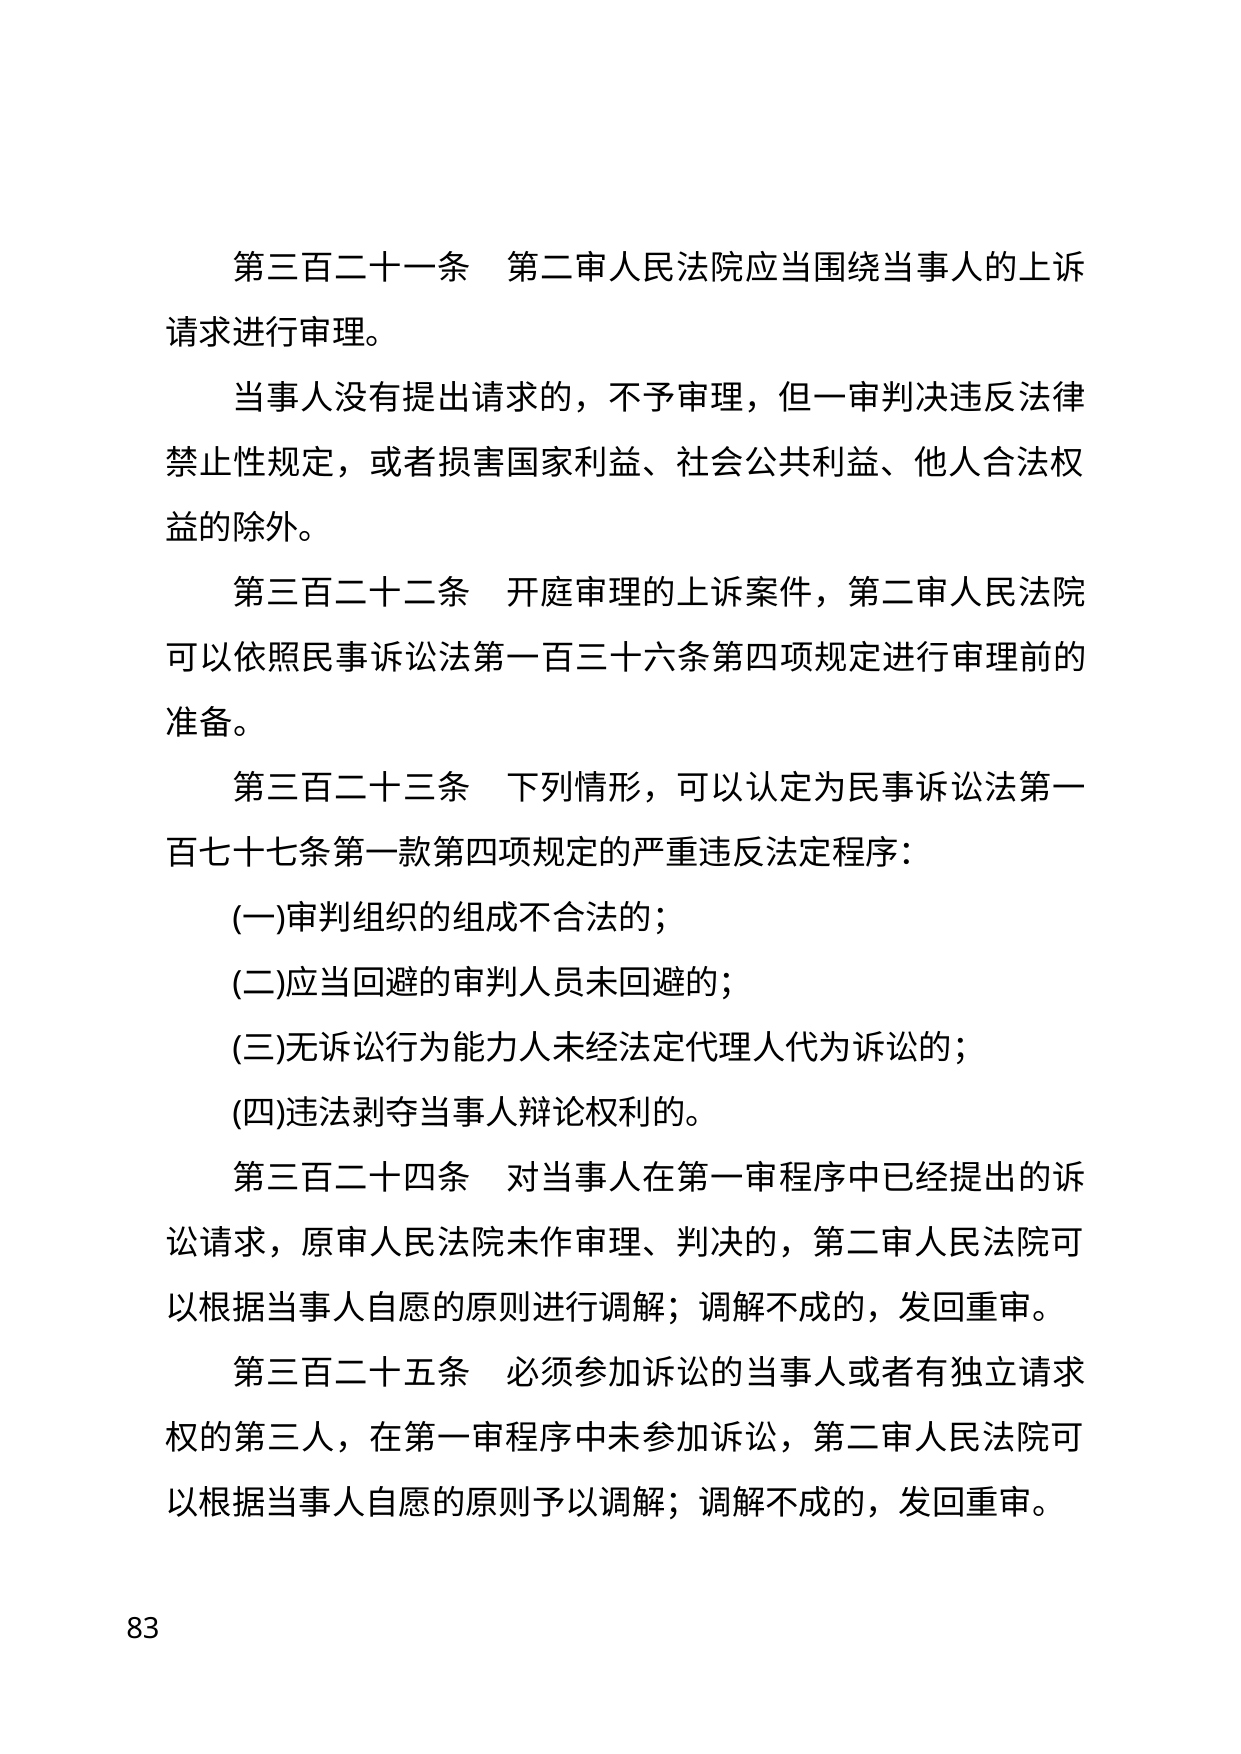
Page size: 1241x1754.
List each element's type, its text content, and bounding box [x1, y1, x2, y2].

text 第三百二十三条 下列情形，可以认定为民事诉讼法第一百七十七条第一款第四项规定的严重违反法定程序： [165, 753, 1087, 883]
text 第三百二十五条 必须参加诉讼的当事人或者有独立请求权的第三人，在第一审程序中未参加诉讼，第二审人民法院可以根据当事人自愿的原则予以调解；调解不成的，发回重审。 [165, 1338, 1087, 1533]
text 第三百二十二条 开庭审理的上诉案件，第二审人民法院可以依照民事诉讼法第一百三十六条第四项规定进行审理前的准备。 [165, 558, 1087, 753]
text (一)审判组织的组成不合法的； [165, 883, 1087, 948]
text (三)无诉讼行为能力人未经法定代理人代为诉讼的； [165, 1013, 1087, 1078]
text (二)应当回避的审判人员未回避的； [165, 948, 1087, 1013]
text (四)违法剥夺当事人辩论权利的。 [165, 1078, 1087, 1143]
text 当事人没有提出请求的，不予审理，但一审判决违反法律禁止性规定，或者损害国家利益、社会公共利益、他人合法权益的除外。 [165, 363, 1087, 558]
text 第三百二十四条 对当事人在第一审程序中已经提出的诉讼请求，原审人民法院未作审理、判决的，第二审人民法院可以根据当事人自愿的原则进行调解；调解不成的，发回重审。 [165, 1143, 1087, 1338]
text 第三百二十一条 第二审人民法院应当围绕当事人的上诉请求进行审理。 [165, 233, 1087, 363]
